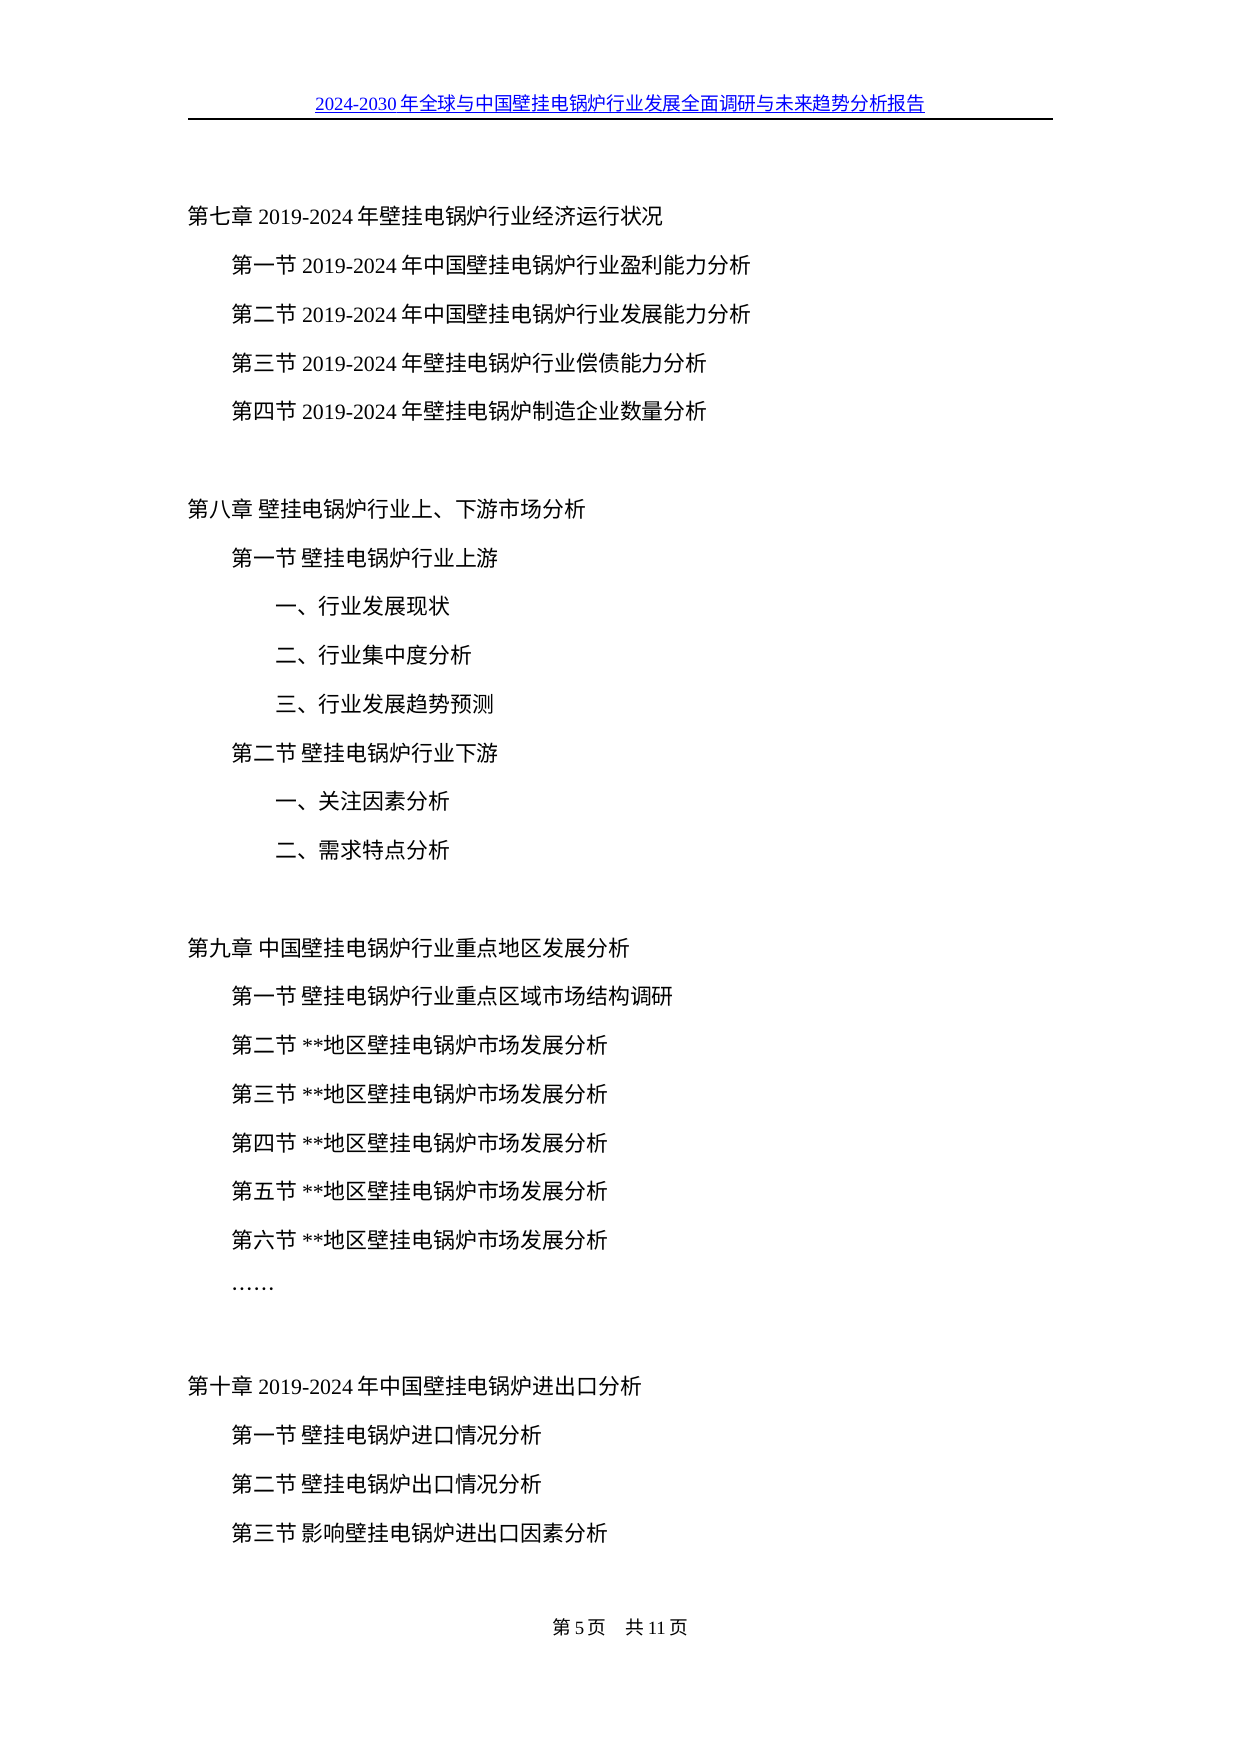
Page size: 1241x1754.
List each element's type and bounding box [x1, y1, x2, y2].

text [187, 150, 1053, 1548]
